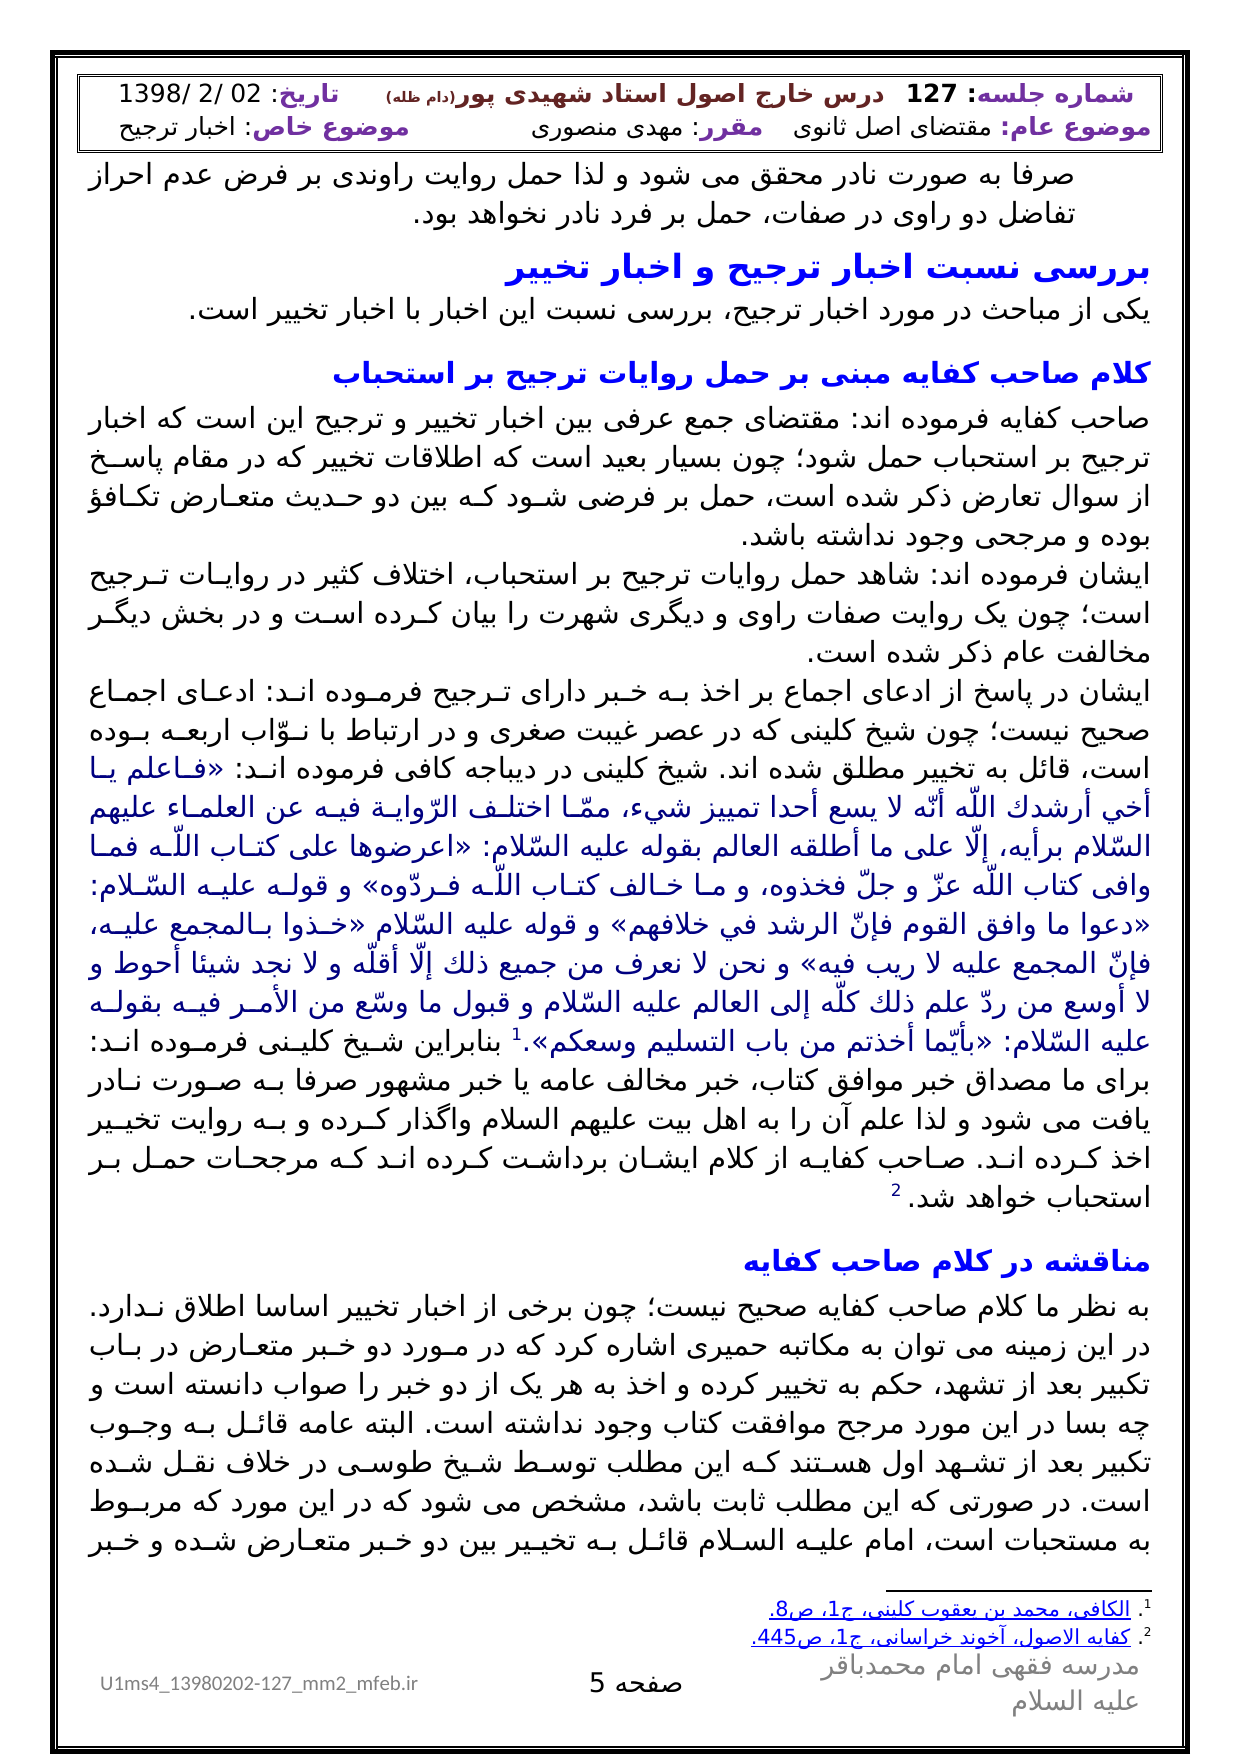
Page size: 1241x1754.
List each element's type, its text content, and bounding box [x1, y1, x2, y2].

subtitle بررسی نسبت اخبار ترجیح و اخبار تخییر [89, 247, 1152, 286]
text ایشان در پاسخ از ادعای اجماع بر اخذ به خبر دارای ترجیح فرموده اند: ادعای اجماع صحیح نیست؛ چون شیخ کلینی که در عصر غیبت صغری و در ارتباط با نوّاب اربعه بوده است، قائل به تخییر مطلق شده اند. شیخ کلینی در دیباجه کافی فرموده اند: «فاعلم يا أخي أرشدك اللّه أنّه لا يسع أحدا تمييز شي‏ء، ممّا اختلف الرّواية فيه عن العلماء عليهم السّلام برأيه، إلّا على ما أطلقه العالم بقوله عليه السّلام: «اعرضوها على كتاب اللّه فما وافى كتاب اللّه عزّ و جلّ فخذوه، و ما خالف كتاب اللّه فردّوه» و قوله عليه السّلام: «دعوا ما وافق القوم فإنّ الرشد في خلافهم» و قوله عليه السّلام «خذوا بالمجمع عليه، فإنّ المجمع عليه لا ريب فيه» و نحن لا نعرف من جميع ذلك إلّا أقلّه و لا نجد شيئا أحوط و لا أوسع من ردّ علم ذلك كلّه إلى العالم عليه السّلام و قبول ما وسّع من الأمر فيه بقوله عليه السّلام: «بأيّما أخذتم من باب التسليم وسعكم». بنابراین شیخ کلینی فرموده اند: برای ما مصداق خبر موافق کتاب، خبر مخالف عامه یا خبر مشهور صرفا به صورت نادر یافت می شود و لذا علم آن را به اهل بیت علیهم السلام واگذار کرده و به روایت تخییر اخذ کرده اند. صاحب کفایه از کلام ایشان برداشت کرده اند که مرجحات حمل بر استحباب خواهد شد. [89, 674, 1152, 1214]
text ایشان فرموده اند: شاهد حمل روایات ترجیح بر استحباب، اختلاف کثیر در روایات ترجیح است؛ چون یک روایت صفات راوی و دیگری شهرت را بیان کرده است و در بخش دیگر مخالفت عام ذکر شده است. [89, 557, 1152, 669]
subtitle مناقشه در کلام صاحب کفایه [89, 1244, 1152, 1278]
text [89, 1289, 1152, 1557]
text صاحب کفایه فرموده اند: مقتضای جمع عرفی بین اخبار تخییر و ترجیح این است که اخبار ترجیح بر استحباب حمل شود؛ چون بسیار بعید است که اطلاقات تخییر که در مقام پاسخ از سوال تعارض ذکر شده است، حمل بر فرضی شود که بین دو حدیث متعارض تکافؤ بوده و مرجحی وجود نداشته باشد. [89, 401, 1152, 552]
text یکی از مباحث در مورد اخبار ترجیح، بررسی نسبت این اخبار با اخبار تخییر است. [89, 292, 1152, 326]
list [89, 157, 1077, 230]
subtitle کلام صاحب کفایه مبنی بر حمل روایات ترجیح بر استحباب [89, 356, 1152, 390]
